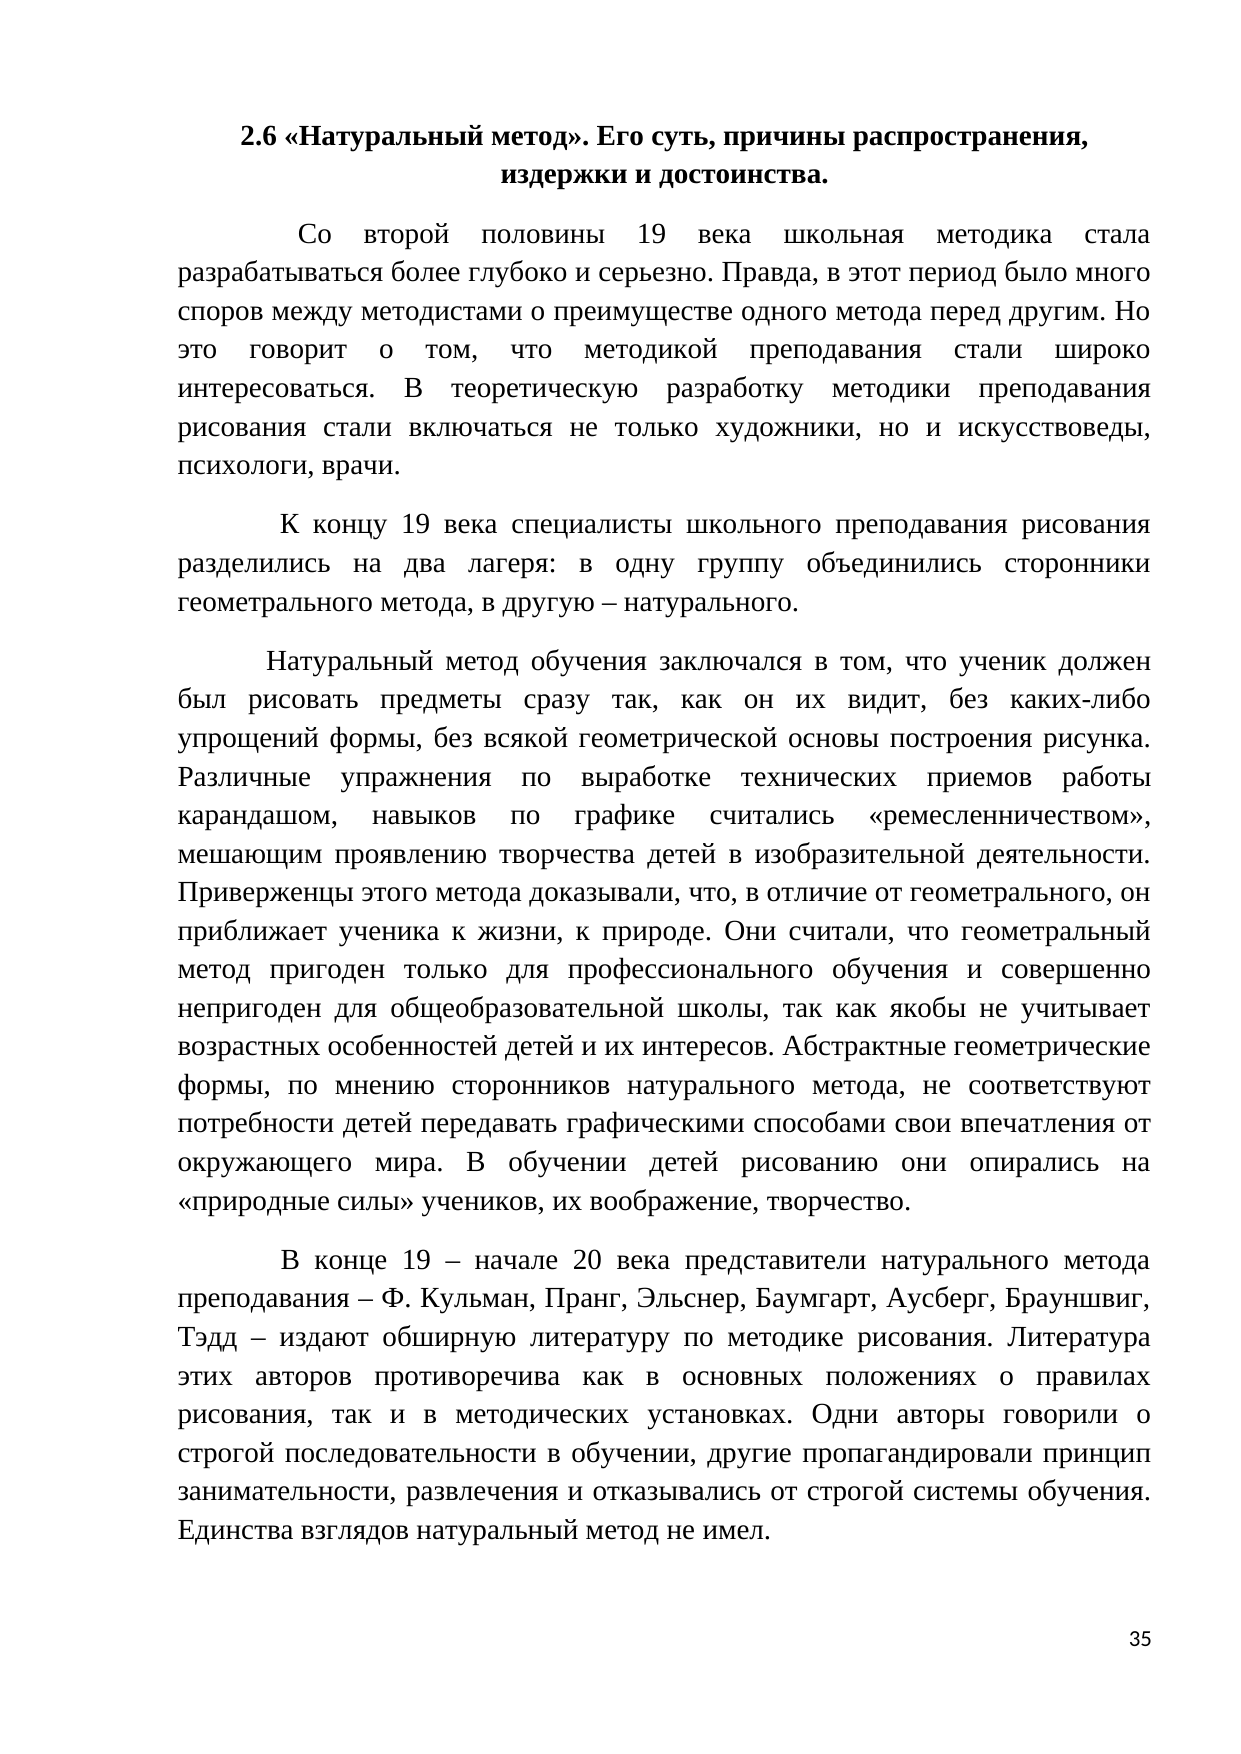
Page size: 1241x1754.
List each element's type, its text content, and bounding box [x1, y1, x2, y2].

text В конце 19 – начале 20 века представители натурального метода преподавания – Ф. Кульман, Пранг, Эльснер, Баумгарт, Аусберг, Брауншвиг, Тэдд – издают обширную литературу по методике рисования. Литература этих авторов противоречива как в основных положениях о правилах рисования, так и в методических установках. Одни авторы говорили о строгой последовательности в обучении, другие пропагандировали принцип занимательности, развлечения и отказывались от строгой системы обучения. Единства взглядов натуральный метод не имел. [177, 1242, 1152, 1545]
text Натуральный метод обучения заключался в том, что ученик должен был рисовать предметы сразу так, как он их видит, без каких-либо упрощений формы, без всякой геометрической основы построения рисунка. Различные упражнения по выработке технических приемов работы карандашом, навыков по графике считались «ремесленничеством», мешающим проявлению творчества детей в изобразительной деятельности. Приверженцы этого метода доказывали, что, в отличие от геометрального, он приближает ученика к жизни, к природе. Они считали, что геометральный метод пригоден только для профессионального обучения и совершенно непригоден для общеобразовательной школы, так как якобы не учитывает возрастных особенностей детей и их интересов. Абстрактные геометрические формы, по мнению сторонников натурального метода, не соответствуют потребности детей передавать графическими способами свои впечатления от окружающего мира. В обучении детей рисованию они опирались на «природные силы» учеников, их воображение, творчество. [177, 643, 1152, 1216]
text 2.6 «Натуральный метод». Его суть, причины распространения, издержки и достоинства. [177, 118, 1152, 190]
text Со второй половины 19 века школьная методика стала разрабатываться более глубоко и серьезно. Правда, в этот период было много споров между методистами о преимуществе одного метода перед другим. Но это говорит о том, что методикой преподавания стали широко интересоваться. В теоретическую разработку методики преподавания рисования стали включаться не только художники, но и искусствоведы, психологи, врачи. [177, 216, 1152, 481]
text К концу 19 века специалисты школьного преподавания рисования разделились на два лагеря: в одну группу объединились сторонники геометрального метода, в другую – натурального. [177, 507, 1152, 617]
